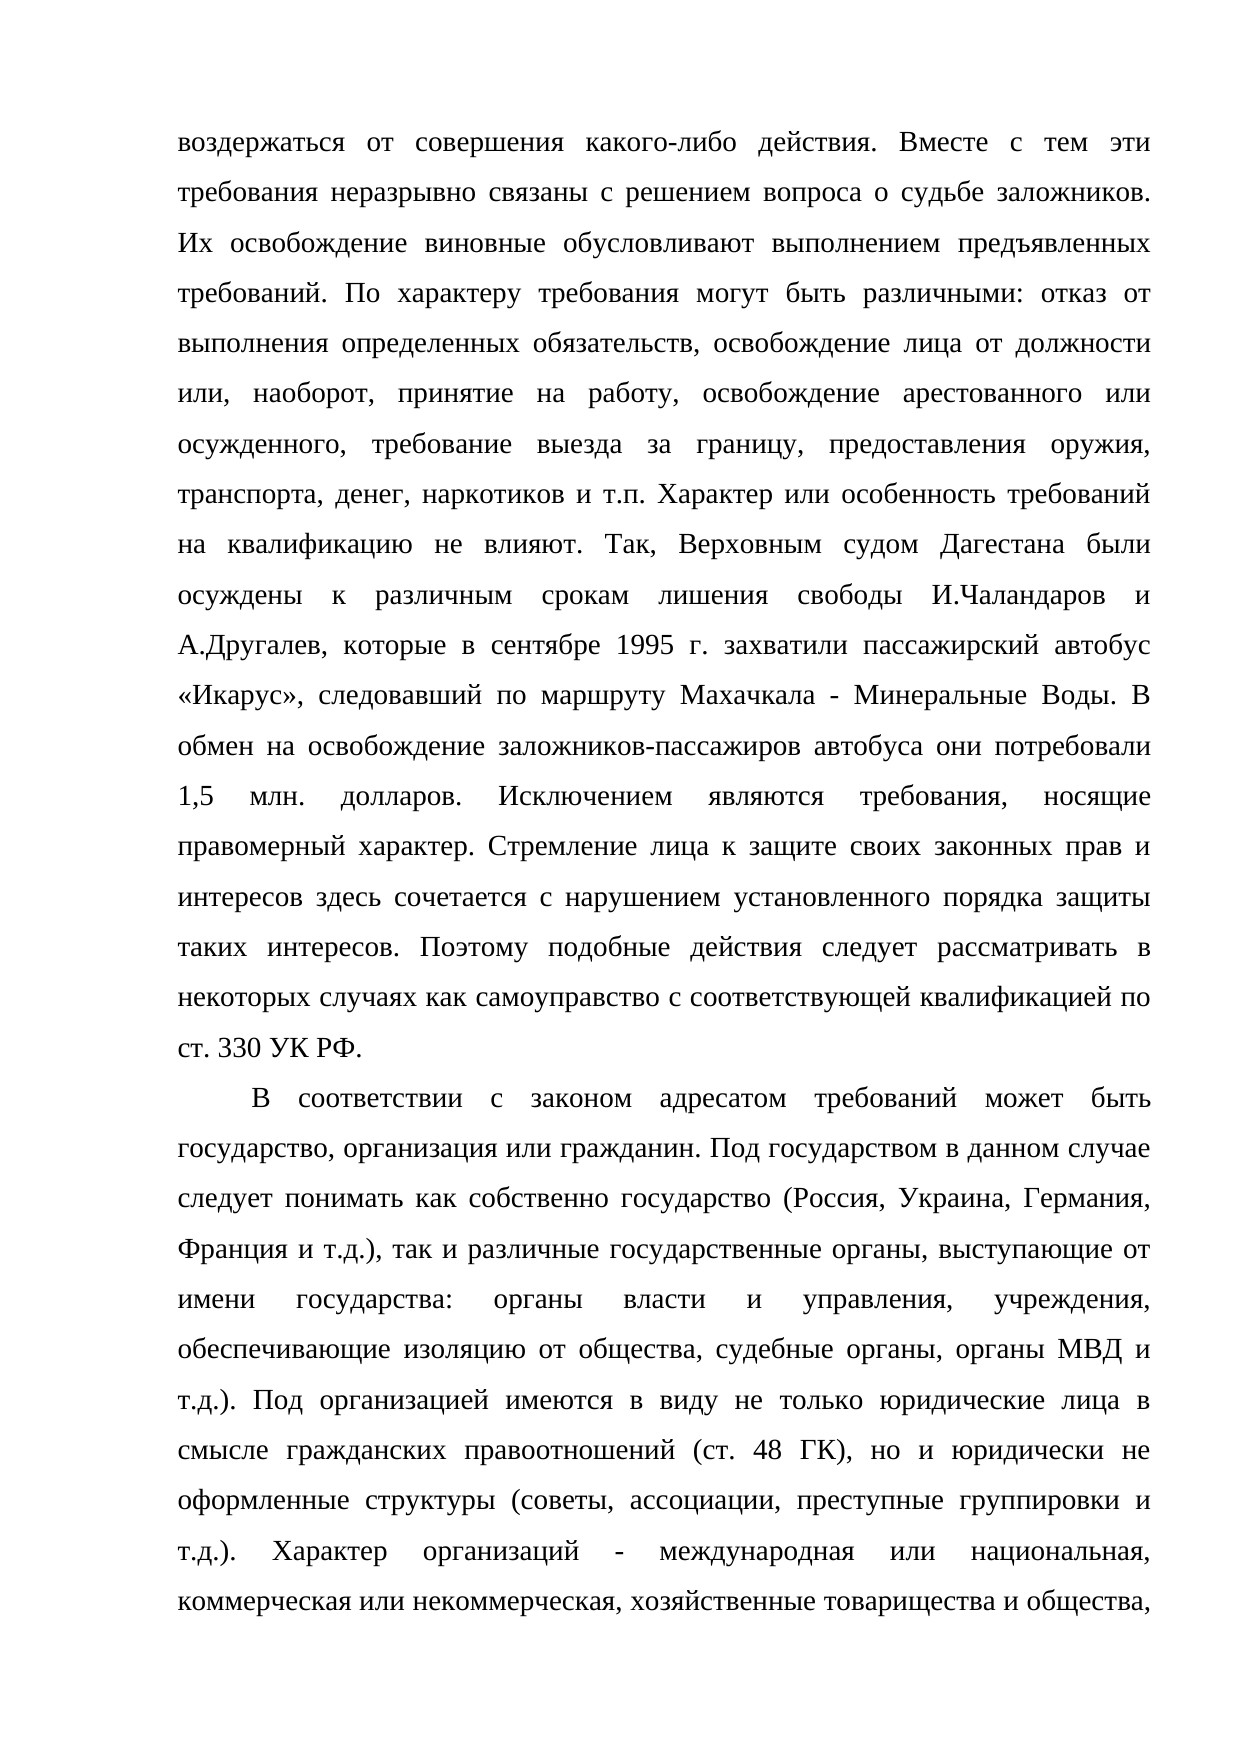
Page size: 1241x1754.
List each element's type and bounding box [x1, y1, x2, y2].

text [177, 124, 1152, 1063]
text [177, 1080, 1152, 1617]
